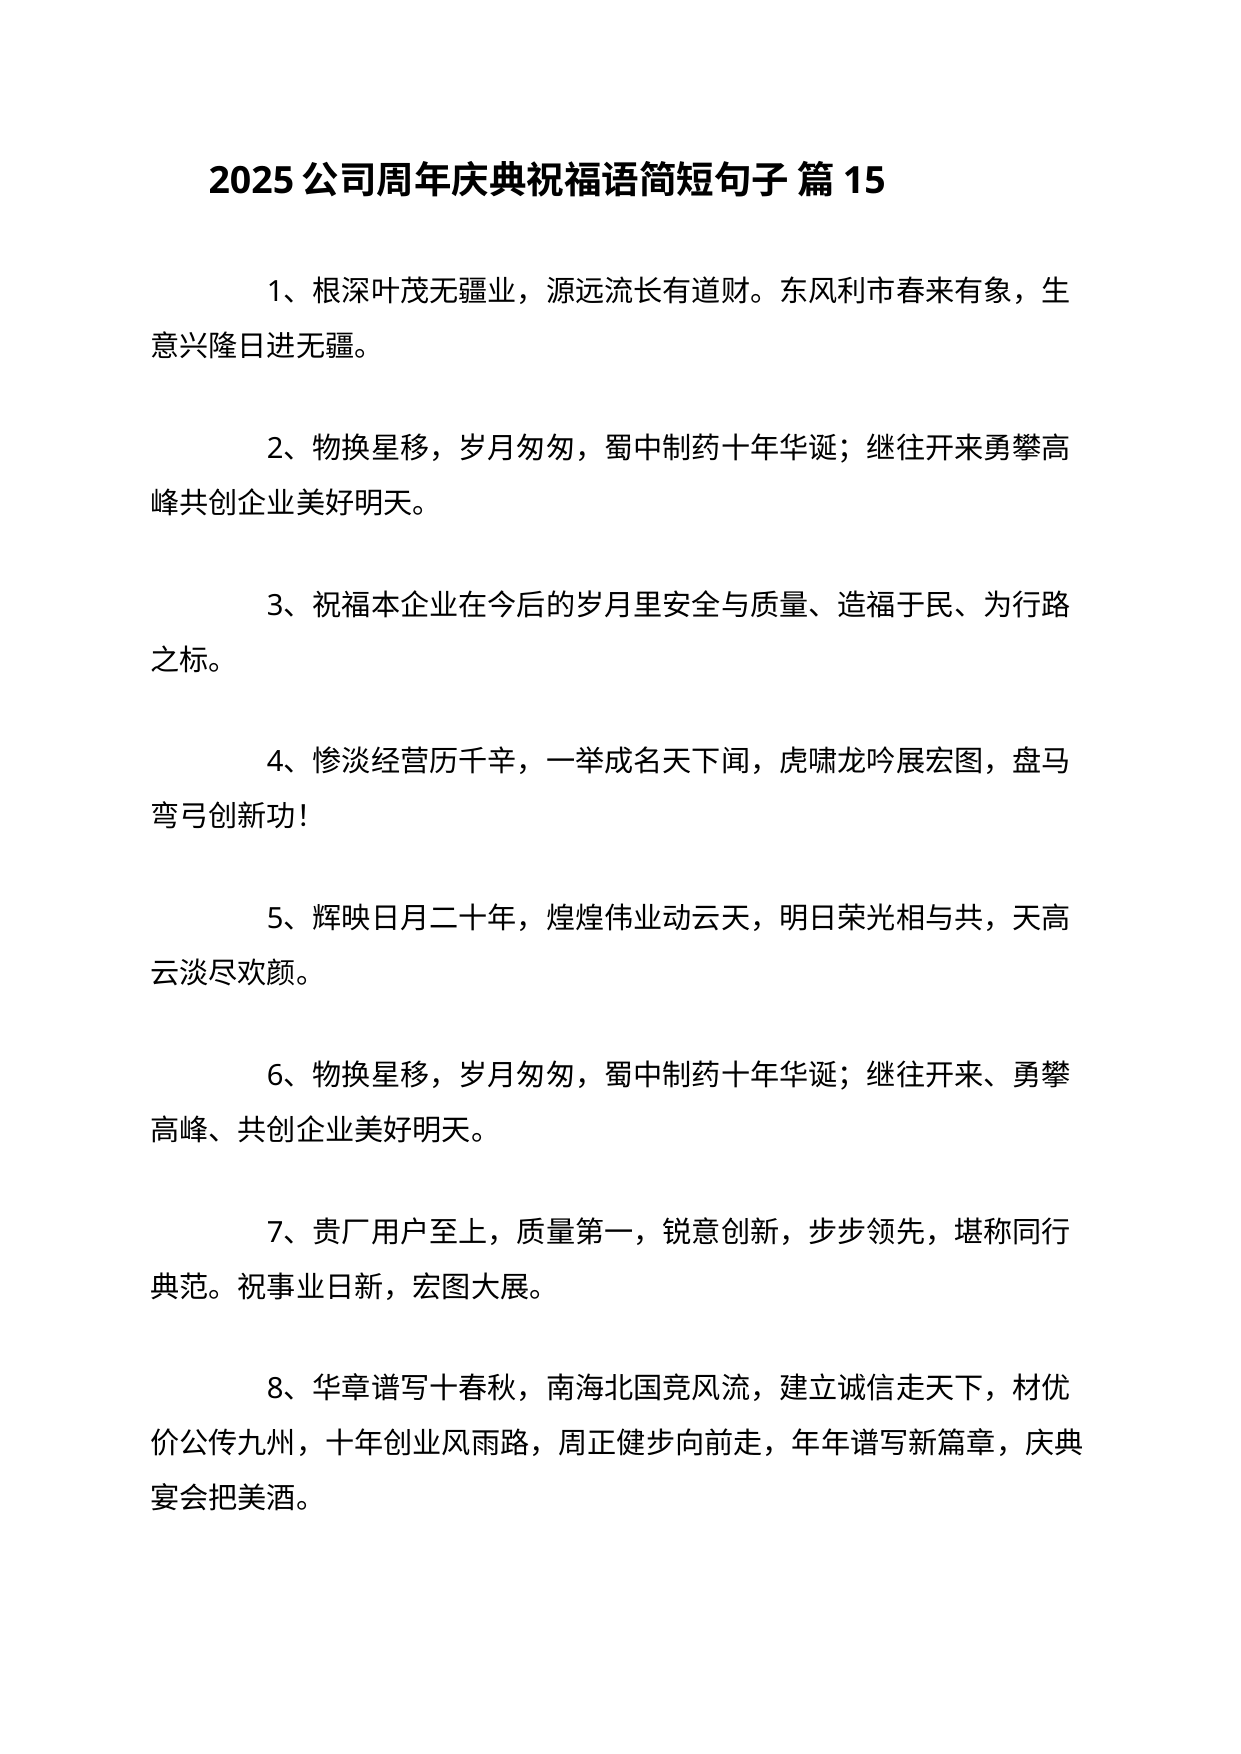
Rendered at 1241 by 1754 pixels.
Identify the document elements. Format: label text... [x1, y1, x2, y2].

text 2025公司周年庆典祝福语简短句子 篇15 [150, 150, 1090, 204]
text 4、惨淡经营历千辛，一举成名天下闻，虎啸龙吟展宏图，盘马弯弓创新功！ [150, 738, 1090, 835]
text 3、祝福本企业在今后的岁月里安全与质量、造福于民、为行路之标。 [150, 581, 1090, 678]
text 5、辉映日月二十年，煌煌伟业动云天，明日荣光相与共，天高云淡尽欢颜。 [150, 895, 1090, 992]
text 6、物换星移，岁月匆匆，蜀中制药十年华诞；继往开来、勇攀高峰、共创企业美好明天。 [150, 1051, 1090, 1149]
text 7、贵厂用户至上，质量第一，锐意创新，步步领先，堪称同行典范。祝事业日新，宏图大展。 [150, 1208, 1090, 1306]
text 1、根深叶茂无疆业，源远流长有道财。东风利市春来有象，生意兴隆日进无疆。 [150, 268, 1090, 365]
text 2、物换星移，岁月匆匆，蜀中制药十年华诞；继往开来勇攀高峰共创企业美好明天。 [150, 424, 1090, 522]
text 8、华章谱写十春秋，南海北国竞风流，建立诚信走天下，材优价公传九州，十年创业风雨路，周正健步向前走，年年谱写新篇章，庆典宴会把美酒。 [150, 1365, 1090, 1517]
